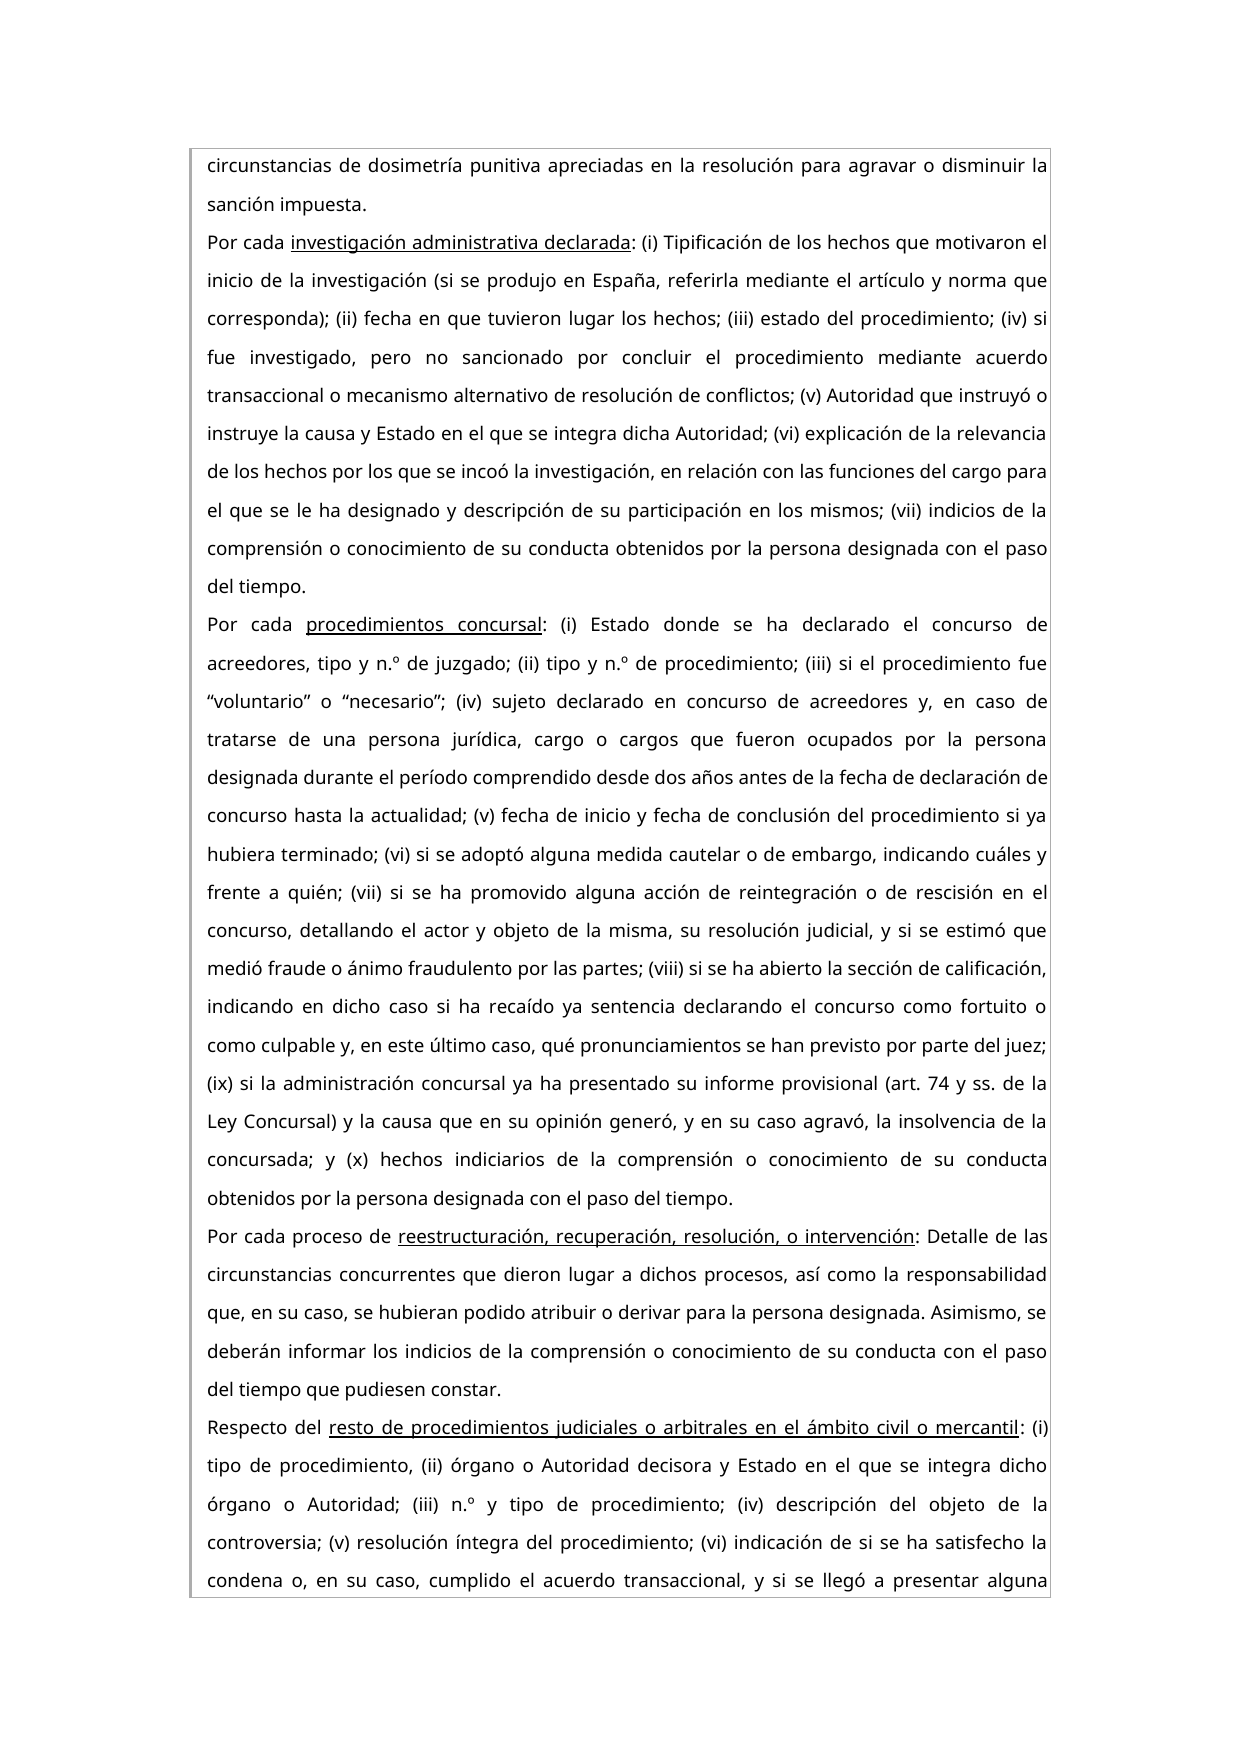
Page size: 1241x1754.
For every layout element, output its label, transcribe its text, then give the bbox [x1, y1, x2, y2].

text Por cada investigación administrativa declarada: (i) Tipificación de los hechos que motivaron el inicio de la investigación (si se produjo en España, referirla mediante el artículo y norma que corresponda); (ii) fecha en que tuvieron lugar los hechos; (iii) estado del procedimiento; (iv) si fue investigado, pero no sancionado por concluir el procedimiento mediante acuerdo transaccional o mecanismo alternativo de resolución de conflictos; (v) Autoridad que instruyó o instruye la causa y Estado en el que se integra dicha Autoridad; (vi) explicación de la relevancia de los hechos por los que se incoó la investigación, en relación con las funciones del cargo para el que se le ha designado y descripción de su participación en los mismos; (vii) indicios de la comprensión o conocimiento de su conducta obtenidos por la persona designada con el paso del tiempo. [192, 224, 1050, 599]
text Por cada proceso de reestructuración, recuperación, resolución, o intervención: Detalle de las circunstancias concurrentes que dieron lugar a dichos procesos, así como la responsabilidad que, en su caso, se hubieran podido atribuir o derivar para la persona designada. Asimismo, se deberán informar los indicios de la comprensión o conocimiento de su conducta con el paso del tiempo que pudiesen constar. [192, 1218, 1050, 1402]
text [192, 1409, 1050, 1597]
text Por cada procedimientos concursal: (i) Estado donde se ha declarado el concurso de acreedores, tipo y n.º de juzgado; (ii) tipo y n.º de procedimiento; (iii) si el procedimiento fue “voluntario” o “necesario”; (iv) sujeto declarado en concurso de acreedores y, en caso de tratarse de una persona jurídica, cargo o cargos que fueron ocupados por la persona designada durante el período comprendido desde dos años antes de la fecha de declaración de concurso hasta la actualidad; (v) fecha de inicio y fecha de conclusión del procedimiento si ya hubiera terminado; (vi) si se adoptó alguna medida cautelar o de embargo, indicando cuáles y frente a quién; (vii) si se ha promovido alguna acción de reintegración o de rescisión en el concurso, detallando el actor y objeto de la misma, su resolución judicial, y si se estimó que medió fraude o ánimo fraudulento por las partes; (viii) si se ha abierto la sección de calificación, indicando en dicho caso si ha recaído ya sentencia declarando el concurso como fortuito o como culpable y, en este último caso, qué pronunciamientos se han previsto por parte del juez; (ix) si la administración concursal ya ha presentado su informe provisional (art. 74 y ss. de la Ley Concursal) y la causa que en su opinión generó, y en su caso agravó, la insolvencia de la concursada; y (x) hechos indiciarios de la comprensión o conocimiento de su conducta obtenidos por la persona designada con el paso del tiempo. [192, 606, 1050, 1211]
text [192, 149, 1050, 217]
